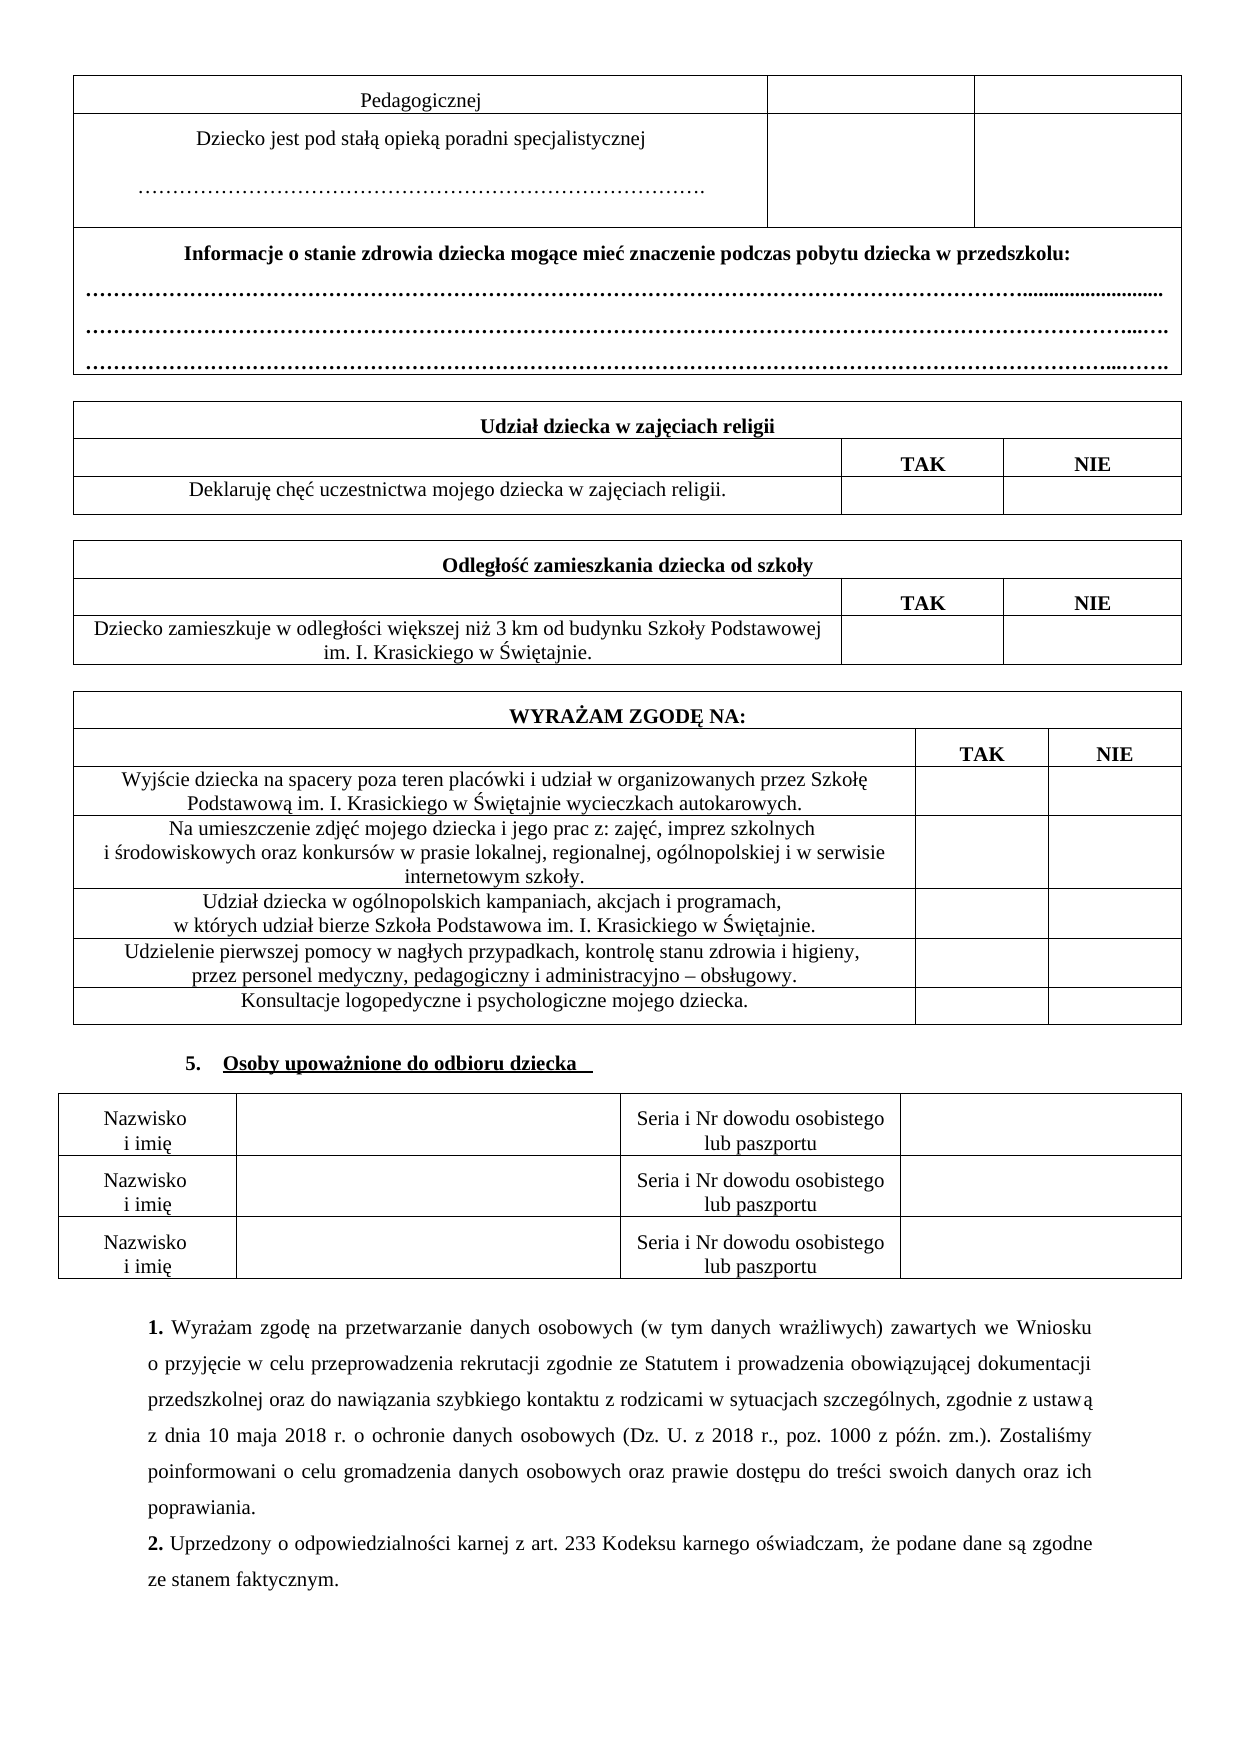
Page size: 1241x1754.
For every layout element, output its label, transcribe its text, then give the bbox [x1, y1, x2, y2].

table_cell Udział dziecka w ogólnopolskich kampaniach, akcjach i programach, w których udział bierze Szkoła Podstawowa im. I. Krasickiego w Świętajnie. [74, 889, 915, 937]
table_cell NIE [1004, 579, 1181, 615]
table_cell TAK [916, 729, 1048, 766]
table_cell [1049, 889, 1181, 937]
table_cell Dziecko jest pod stałą opieką poradni specjalistycznej ………………………………………………………………………. [74, 114, 767, 227]
table_cell [1049, 816, 1181, 888]
table_cell Konsultacje logopedyczne i psychologiczne mojego dziecka. [74, 988, 915, 1024]
table_cell [916, 767, 1048, 815]
table_cell Na umieszczenie zdjęć mojego dziecka i jego prac z: zajęć, imprez szkolnych i środowiskowych oraz konkursów w prasie lokalnej, regionalnej, ogólnopolskiej i w serwisie internetowym szkoły. [74, 816, 915, 888]
table_cell NIE [1049, 729, 1181, 766]
table_cell [1004, 616, 1181, 664]
table_cell [768, 114, 974, 227]
table_cell [916, 816, 1048, 888]
table_cell [916, 939, 1048, 987]
table_cell Dziecko zamieszkuje w odległości większej niż od budynku Szkoły Podstawowej im. I. Krasickiego w Świętajnie. [74, 616, 841, 664]
table_header [237, 1094, 620, 1154]
table_header Nazwisko i imię [59, 1094, 236, 1154]
table_cell Wyjście dziecka na spacery poza teren placówki i udział w organizowanych przez Szkołę Podstawową im. I. Krasickiego w Świętajnie wycieczkach autokarowych. [74, 767, 915, 815]
table_cell [237, 1156, 620, 1216]
table_cell [1049, 988, 1181, 1024]
table_cell [901, 1217, 1181, 1278]
table_cell Udzielenie pierwszej pomocy w nagłych przypadkach, kontrolę stanu zdrowia i higieny, przez personel medyczny, pedagogiczny i administracyjno – obsługowy. [74, 939, 915, 987]
list Osoby upoważnione do odbioru dziecka [185, 1051, 1093, 1075]
table_cell Seria i Nr dowodu osobistego lub paszportu [621, 1217, 900, 1278]
table_cell [1049, 939, 1181, 987]
table_cell Deklaruję chęć uczestnictwa mojego dziecka w zajęciach religii. [74, 477, 841, 513]
table_cell Informacje o stanie zdrowia dziecka mogące mieć znaczenie podczas pobytu dziecka w przedszkolu: ………………………………………………………………………………………………………………………........................... ……………………………………………………………………………………………………………………………………...…. …………………………………………………………………………………………………………………………………...……. [74, 228, 1181, 374]
table_cell TAK [842, 439, 1003, 476]
table_cell [842, 477, 1003, 513]
table_cell NIE [1004, 439, 1181, 476]
table_cell [1049, 767, 1181, 815]
table_header Seria i Nr dowodu osobistego lub paszportu [621, 1094, 900, 1154]
table_cell [237, 1217, 620, 1278]
table_header WYRAŻAM ZGODĘ NA: [74, 692, 1181, 728]
table_cell [975, 76, 1181, 112]
table_cell Nazwisko i imię [59, 1156, 236, 1216]
table_cell [901, 1156, 1181, 1216]
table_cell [74, 76, 767, 112]
table_cell [842, 616, 1003, 664]
table_cell [74, 729, 915, 766]
table_cell Seria i Nr dowodu osobistego lub paszportu [621, 1156, 900, 1216]
table_cell TAK [842, 579, 1003, 615]
text 2. Uprzedzony o odpowiedzialności karnej z art. 233 Kodeksu karnego oświadczam, że podane dane są zgodne ze stanem faktycznym. [148, 1531, 1093, 1591]
table_cell [916, 889, 1048, 937]
table_cell [74, 439, 841, 476]
table_cell [768, 76, 974, 112]
table_cell [975, 114, 1181, 227]
text 1. Wyrażam zgodę na przetwarzanie danych osobowych (w tym danych wrażliwych) zawartych we Wniosku o przyjęcie w celu przeprowadzenia rekrutacji zgodnie ze Statutem i prowadzenia obowiązującej dokumentacji przedszkolnej oraz do nawiązania szybkiego kontaktu z rodzicami w sytuacjach szczególnych, zgodnie z ustawą z dnia 10 maja 2018 r. o ochronie danych osobowych (Dz. U. z 2018 r., poz. 1000 z późn. zm.). Zostaliśmy poinformowani o celu gromadzenia danych osobowych oraz prawie dostępu do treści swoich danych oraz ich poprawiania. [148, 1315, 1093, 1519]
table_header [901, 1094, 1181, 1154]
table_header Odległość zamieszkania dziecka od szkoły [74, 541, 1181, 577]
table_cell [916, 988, 1048, 1024]
table_header Udział dziecka w zajęciach religii [74, 402, 1181, 438]
table_cell [74, 579, 841, 615]
table_cell [1004, 477, 1181, 513]
table_cell Nazwisko i imię [59, 1217, 236, 1278]
